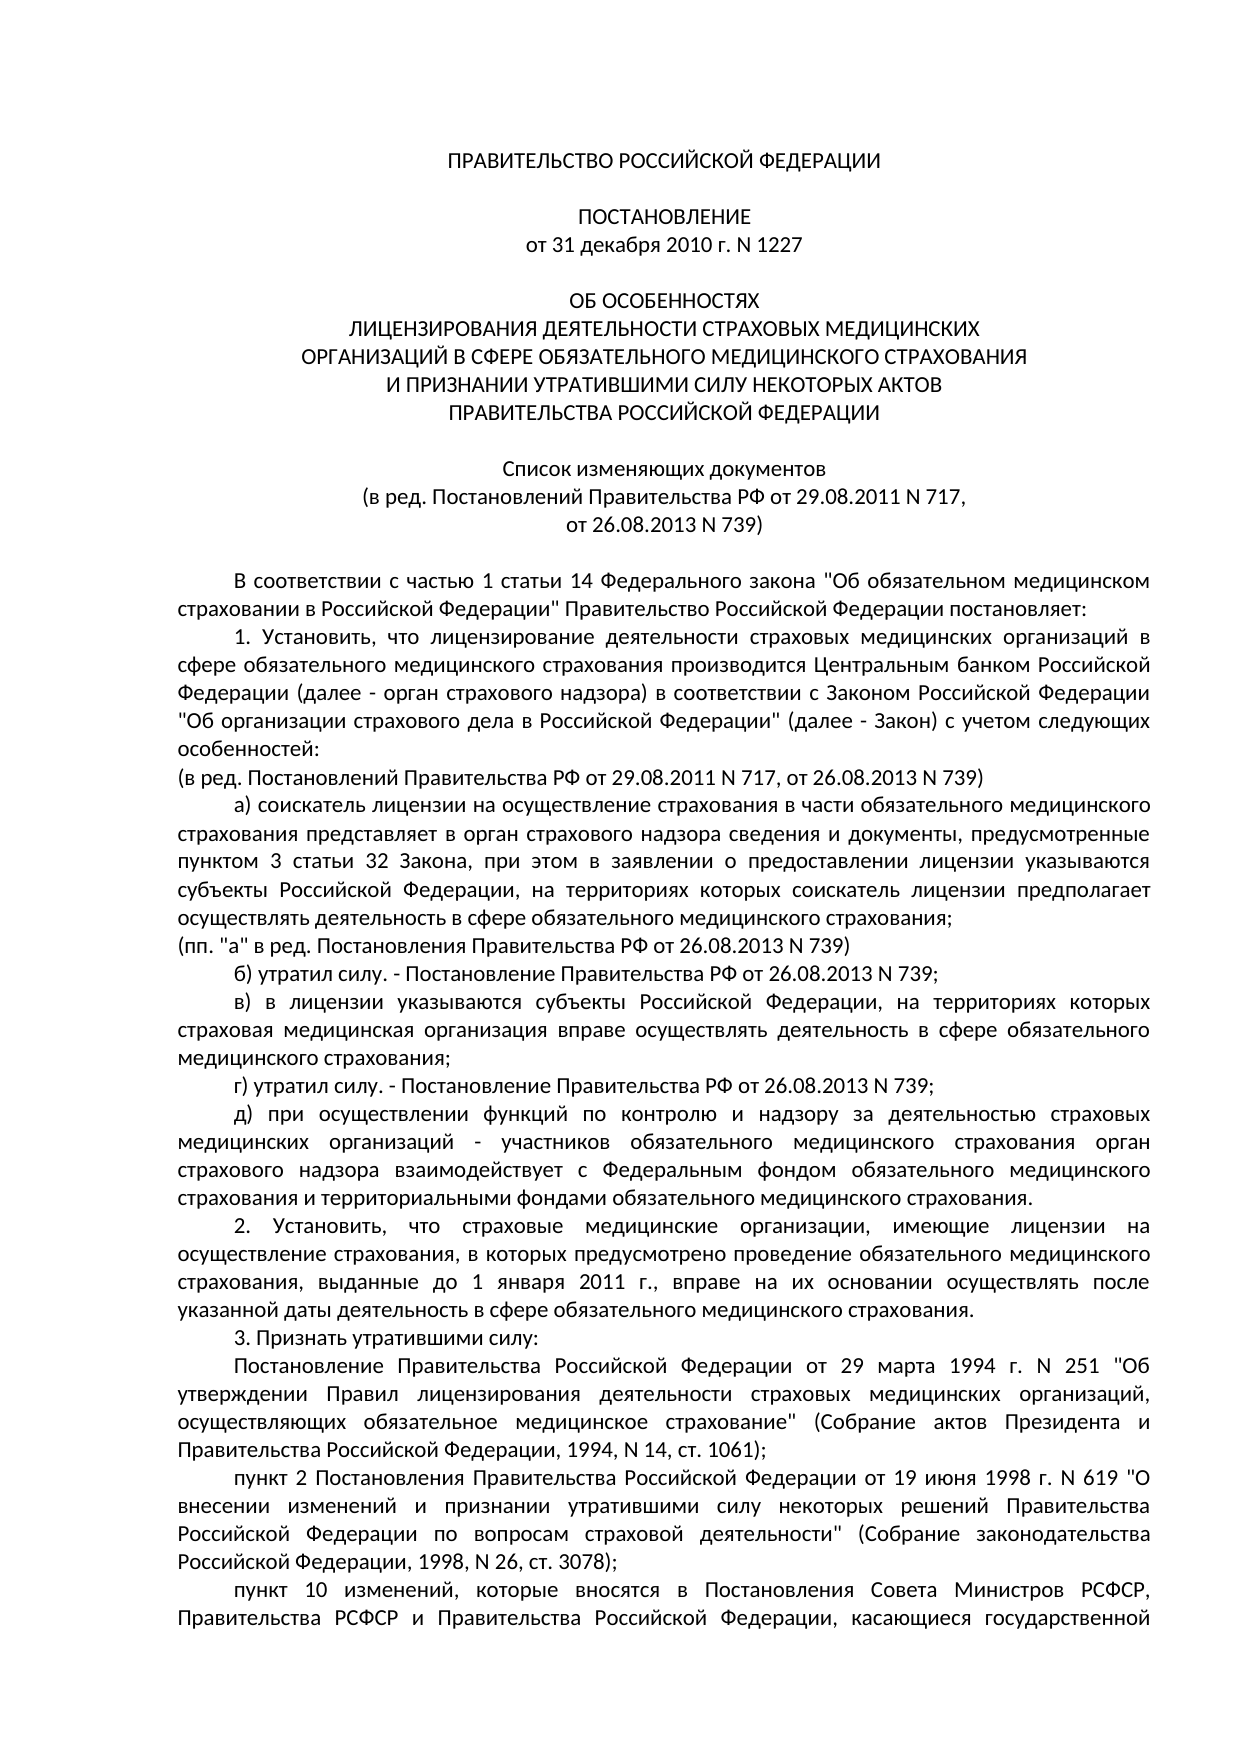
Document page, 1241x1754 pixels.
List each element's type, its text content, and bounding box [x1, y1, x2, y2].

text пункт 2 Постановления Правительства Российской Федерации от 19 июня 1998 г. N 619 "О внесении изменений и признании утратившими силу некоторых решений Правительства Российской Федерации по вопросам страховой деятельности" (Собрание законодательства Российской Федерации, 1998, N 26, ст. 3078); [177, 1463, 1152, 1575]
title ЛИЦЕНЗИРОВАНИЯ ДЕЯТЕЛЬНОСТИ СТРАХОВЫХ МЕДИЦИНСКИХ [177, 314, 1152, 342]
text в) в лицензии указываются субъекты Российской Федерации, на территориях которых страховая медицинская организация вправе осуществлять деятельность в сфере обязательного медицинского страхования; [177, 987, 1152, 1071]
text Список изменяющих документов [177, 454, 1152, 482]
title ПРАВИТЕЛЬСТВО РОССИЙСКОЙ ФЕДЕРАЦИИ [177, 146, 1152, 174]
text (в ред. Постановлений Правительства РФ от 29.08.2011 N 717, [177, 482, 1152, 510]
text от 26.08.2013 N 739) [177, 510, 1152, 538]
text В соответствии с частью 1 статьи 14 Федерального закона "Об обязательном медицинском страховании в Российской Федерации" Правительство Российской Федерации постановляет: [177, 566, 1152, 622]
text б) утратил силу. - Постановление Правительства РФ от 26.08.2013 N 739; [177, 959, 1152, 987]
title ОБ ОСОБЕННОСТЯХ [177, 286, 1152, 314]
text (пп. "а" в ред. Постановления Правительства РФ от 26.08.2013 N 739) [177, 931, 1152, 959]
title ПОСТАНОВЛЕНИЕ [177, 202, 1152, 230]
title от 31 декабря 2010 г. N 1227 [177, 230, 1152, 258]
text Постановление Правительства Российской Федерации от 29 марта 1994 г. N 251 "Об утверждении Правил лицензирования деятельности страховых медицинских организаций, осуществляющих обязательное медицинское страхование" (Собрание актов Президента и Правительства Российской Федерации, 1994, N 14, ст. 1061); [177, 1351, 1152, 1463]
text 3. Признать утратившими силу: [177, 1323, 1152, 1351]
title ПРАВИТЕЛЬСТВА РОССИЙСКОЙ ФЕДЕРАЦИИ [177, 398, 1152, 426]
title И ПРИЗНАНИИ УТРАТИВШИМИ СИЛУ НЕКОТОРЫХ АКТОВ [177, 370, 1152, 398]
text г) утратил силу. - Постановление Правительства РФ от 26.08.2013 N 739; [177, 1071, 1152, 1099]
text 1. Установить, что лицензирование деятельности страховых медицинских организаций в сфере обязательного медицинского страхования производится Центральным банком Российской Федерации (далее - орган страхового надзора) в соответствии с Законом Российской Федерации "Об организации страхового дела в Российской Федерации" (далее - Закон) с учетом следующих особенностей: [177, 622, 1152, 763]
title ОРГАНИЗАЦИЙ В СФЕРЕ ОБЯЗАТЕЛЬНОГО МЕДИЦИНСКОГО СТРАХОВАНИЯ [177, 342, 1152, 370]
text 2. Установить, что страховые медицинские организации, имеющие лицензии на осуществление страхования, в которых предусмотрено проведение обязательного медицинского страхования, выданные до 1 января 2011 г., вправе на их основании осуществлять после указанной даты деятельность в сфере обязательного медицинского страхования. [177, 1211, 1152, 1323]
text а) соискатель лицензии на осуществление страхования в части обязательного медицинского страхования представляет в орган страхового надзора сведения и документы, предусмотренные пунктом 3 статьи 32 Закона, при этом в заявлении о предоставлении лицензии указываются субъекты Российской Федерации, на территориях которых соискатель лицензии предполагает осуществлять деятельность в сфере обязательного медицинского страхования; [177, 791, 1152, 931]
text д) при осуществлении функций по контролю и надзору за деятельностью страховых медицинских организаций - участников обязательного медицинского страхования орган страхового надзора взаимодействует с Федеральным фондом обязательного медицинского страхования и территориальными фондами обязательного медицинского страхования. [177, 1099, 1152, 1211]
text (в ред. Постановлений Правительства РФ от 29.08.2011 N 717, от 26.08.2013 N 739) [177, 763, 1152, 791]
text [177, 1575, 1152, 1631]
